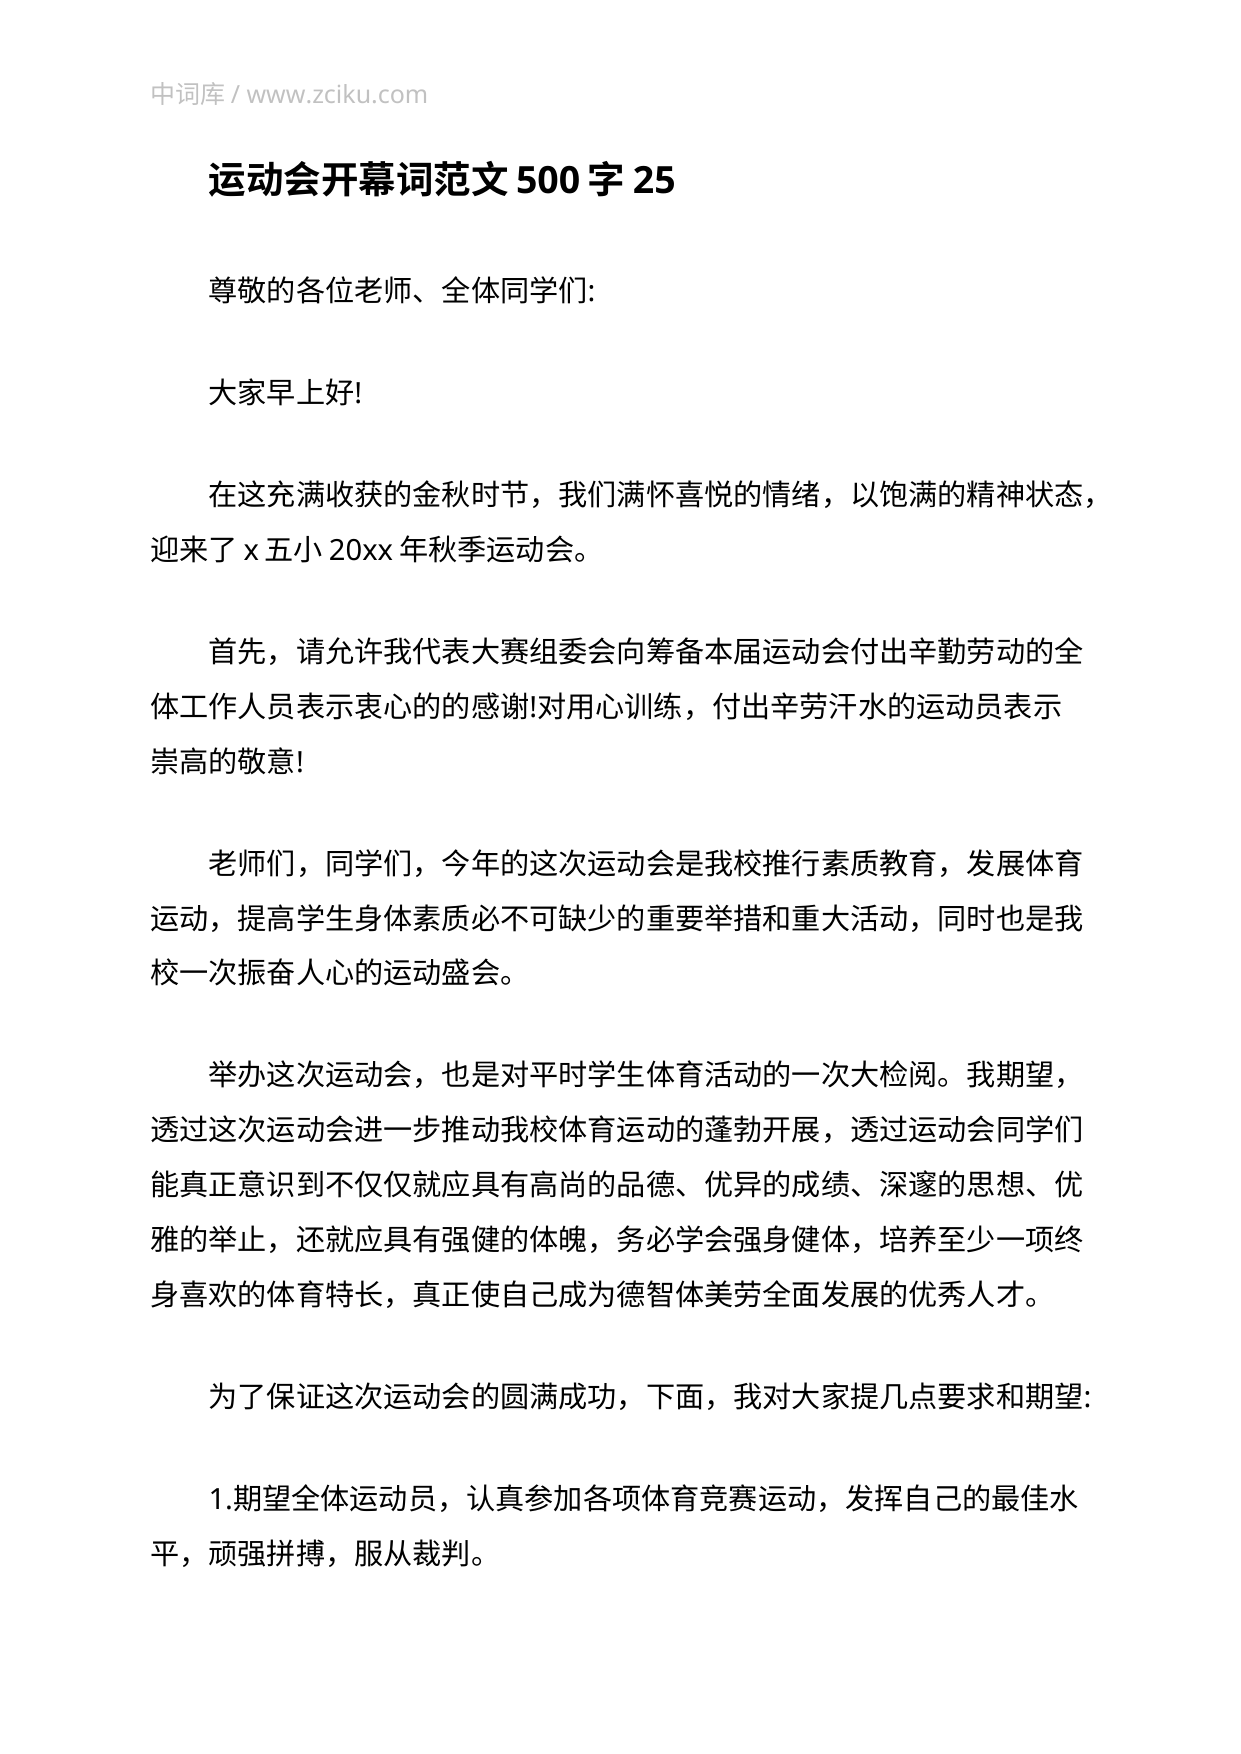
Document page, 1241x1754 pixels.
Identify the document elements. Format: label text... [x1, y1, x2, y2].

text 尊敬的各位老师、全体同学们: [150, 268, 1090, 310]
text 运动会开幕词范文500字25 [150, 150, 1090, 204]
text 首先，请允许我代表大赛组委会向筹备本届运动会付出辛勤劳动的全体工作人员表示衷心的的感谢!对用心训练，付出辛劳汗水的运动员表示崇高的敬意! [150, 628, 1090, 781]
text 大家早上好! [150, 369, 1090, 412]
text 举办这次运动会，也是对平时学生体育活动的一次大检阅。我期望，透过这次运动会进一步推动我校体育运动的蓬勃开展，透过运动会同学们能真正意识到不仅仅就应具有高尚的品德、优异的成绩、深邃的思想、优雅的举止，还就应具有强健的体魄，务必学会强身健体，培养至少一项终身喜欢的体育特长，真正使自己成为德智体美劳全面发展的优秀人才。 [150, 1052, 1090, 1314]
text 老师们，同学们，今年的这次运动会是我校推行素质教育，发展体育运动，提高学生身体素质必不可缺少的重要举措和重大活动，同时也是我校一次振奋人心的运动盛会。 [150, 840, 1090, 992]
text 为了保证这次运动会的圆满成功，下面，我对大家提几点要求和期望: [150, 1373, 1090, 1416]
text 1.期望全体运动员，认真参加各项体育竞赛运动，发挥自己的最佳水平，顽强拼搏，服从裁判。 [150, 1475, 1090, 1572]
text 在这充满收获的金秋时节，我们满怀喜悦的情绪，以饱满的精神状态，迎来了x五小20xx年秋季运动会。 [150, 472, 1090, 569]
